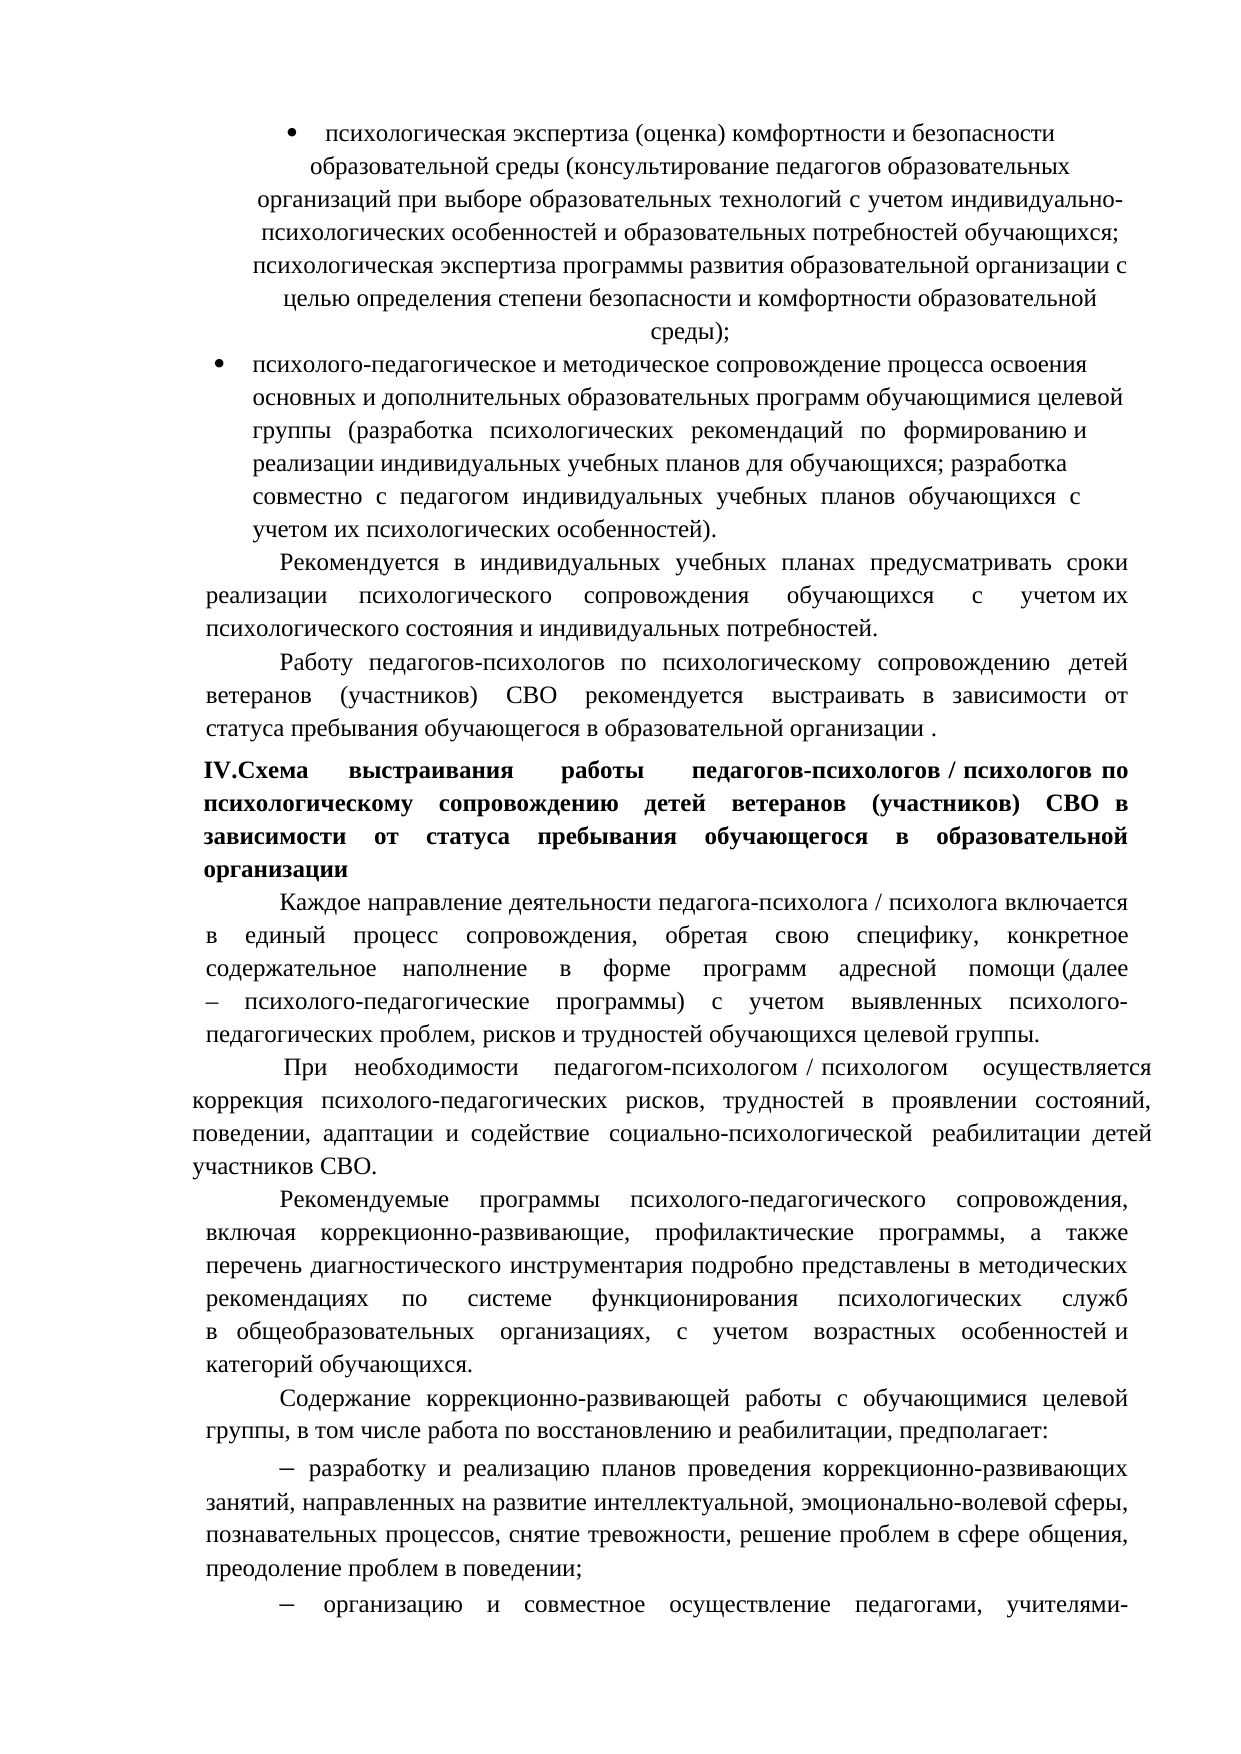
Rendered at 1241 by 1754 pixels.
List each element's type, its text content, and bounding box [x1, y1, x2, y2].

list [206, 1586, 1128, 1619]
text Каждое направление деятельности педагога-психолога / психолога включается в единый процесс сопровождения, обретая свою специфику, конкретное содержательное наполнение в форме программ адресной помощи (далее – психолого-педагогические программы) с учетом выявленных психолого- педагогических проблем, рисков и трудностей обучающихся целевой группы. [206, 887, 1129, 1048]
subtitle IV.Схема выстраивания работы педагогов-психологов / психологов по психологическому сопровождению детей ветеранов (участников) СВО в зависимости от статуса пребывания обучающегося в образовательной организации [203, 755, 1128, 883]
text Рекомендуемые программы психолого-педагогического сопровождения, включая коррекционно-развивающие, профилактические программы, а также перечень диагностического инструментария подробно представлены в методических рекомендациях по системе функционирования психологических служб в общеобразовательных организациях, с учетом возрастных особенностей и категорий обучающихся. [206, 1184, 1128, 1378]
text Рекомендуется в индивидуальных учебных планах предусматривать сроки реализации психологического сопровождения обучающихся с учетом их психологического состояния и индивидуальных потребностей. [206, 547, 1128, 642]
text Содержание коррекционно-развивающей работы с обучающимися целевой группы, в том числе работа по восстановлению и реабилитации, предполагает: [206, 1383, 1128, 1444]
text Работу педагогов-психологов по психологическому сопровождению детей ветеранов (участников) СВО рекомендуется выстраивать в зависимости от статуса пребывания обучающегося в образовательной организации . [206, 647, 1128, 741]
list разработку и реализацию планов проведения коррекционно-развивающих занятий, направленных на развитие интеллектуальной, эмоционально-волевой сферы, познавательных процессов, снятие тревожности, решение проблем в сфере общения, преодоление проблем в поведении; [206, 1449, 1128, 1581]
list психологическая экспертиза (оценка) комфортности и безопасности образовательной среды (консультирование педагогов образовательных организаций при выборе образовательных технологий с учетом индивидуально-психологических особенностей и образовательных потребностей обучающихся; психологическая экспертиза программы развития образовательной организации с целью определения степени безопасности и комфортности образовательной среды); [215, 118, 1128, 345]
list психолого-педагогическое и методическое сопровождение процесса освоения основных и дополнительных образовательных программ обучающимися целевой группы (разработка психологических рекомендаций по формированию и реализации индивидуальных учебных планов для обучающихся; разработка совместно с педагогом индивидуальных учебных планов обучающихся с учетом их психологических особенностей). [215, 349, 1128, 543]
text При необходимости педагогом-психологом / психологом осуществляется коррекция психолого-педагогических рисков, трудностей в проявлении состояний, поведении, адаптации и содействие социально-психологической реабилитации детей участников СВО. [192, 1052, 1152, 1180]
